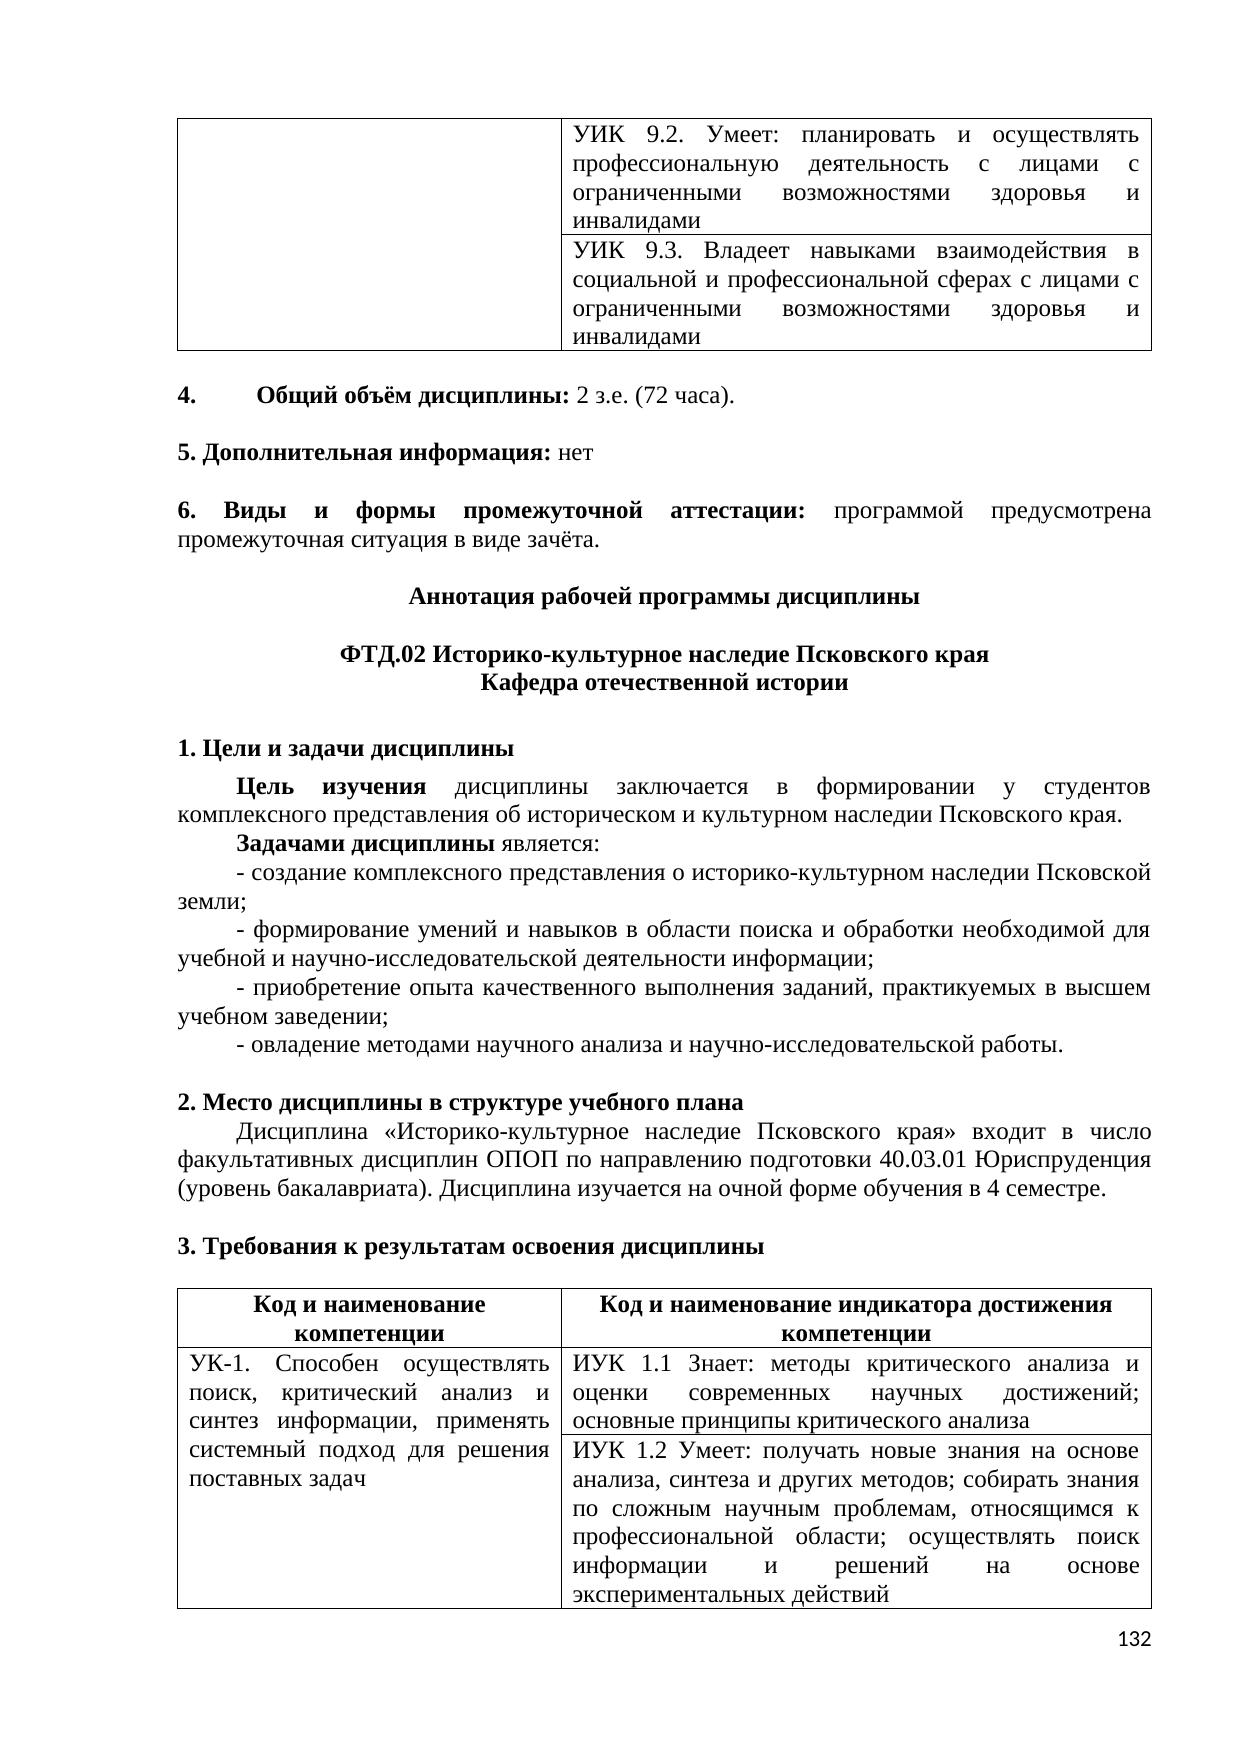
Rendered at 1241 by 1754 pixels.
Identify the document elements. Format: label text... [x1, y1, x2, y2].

text 6. Виды и формы промежуточной аттестации: программой предусмотрена промежуточная ситуация в виде зачёта. [177, 495, 1152, 552]
text Кафедра отечественной истории [177, 667, 1152, 696]
text Цель изучения дисциплины заключается в формировании у студентов комплексного представления об историческом и культурном наследии Псковского края. [177, 771, 1152, 828]
text 3. Требования к результатам освоения дисциплины [177, 1231, 1152, 1259]
text - овладение методами научного анализа и научно-исследовательской работы. [177, 1029, 1152, 1058]
table_cell ИУК 1.1 Знает: методы критического анализа и оценки современных научных достижений; основные принципы критического анализа [562, 1348, 1151, 1434]
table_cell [178, 119, 561, 350]
text - создание комплексного представления о историко-культурном наследии Псковской земли; [177, 857, 1152, 914]
text Аннотация рабочей программы дисциплины [177, 581, 1152, 610]
table_header Код и наименование компетенции [178, 1289, 561, 1347]
table_cell УК-1. Способен осуществлять поиск, критический анализ и синтез информации, применять системный подход для решения поставных задач [178, 1348, 561, 1608]
text - формирование умений и навыков в области поиска и обработки необходимой для учебной и научно-исследовательской деятельности информации; [177, 914, 1152, 972]
table_cell ИУК 1.2 Умеет: получать новые знания на основе анализа, синтеза и других методов; собирать знания по сложным научным проблемам, относящимся к профессиональной области; осуществлять поиск информации и решений на основе экспериментальных действий [562, 1435, 1151, 1608]
text Дисциплина «Историко-культурное наследие Псковского края» входит в число факультативных дисциплин ОПОП по направлению подготовки 40.03.01 Юриспруденция (уровень бакалавриата). Дисциплина изучается на очной форме обучения в 4 семестре. [177, 1116, 1152, 1202]
text 2. Место дисциплины в структуре учебного плана [177, 1087, 1152, 1116]
text 1. Цели и задачи дисциплины [177, 733, 1152, 762]
text 5. Дополнительная информация: нет [177, 437, 1152, 466]
table_cell УИК 9.3. Владеет навыками взаимодействия в социальной и профессиональной сферах с лицами с ограниченными возможностями здоровья и инвалидами [562, 235, 1151, 350]
table_cell УИК 9.2. Умеет: планировать и осуществлять профессиональную деятельность с лицами с ограниченными возможностями здоровья и инвалидами [562, 119, 1151, 234]
table_header Код и наименование индикатора достижения компетенции [562, 1289, 1151, 1347]
text - приобретение опыта качественного выполнения заданий, практикуемых в высшем учебном заведении; [177, 972, 1152, 1029]
text 4. Общий объём дисциплины: 2 з.е. (72 часа). [177, 380, 1152, 409]
text Задачами дисциплины является: [177, 828, 1152, 857]
text ФТД.02 Историко-культурное наследие Псковского края [177, 639, 1152, 667]
